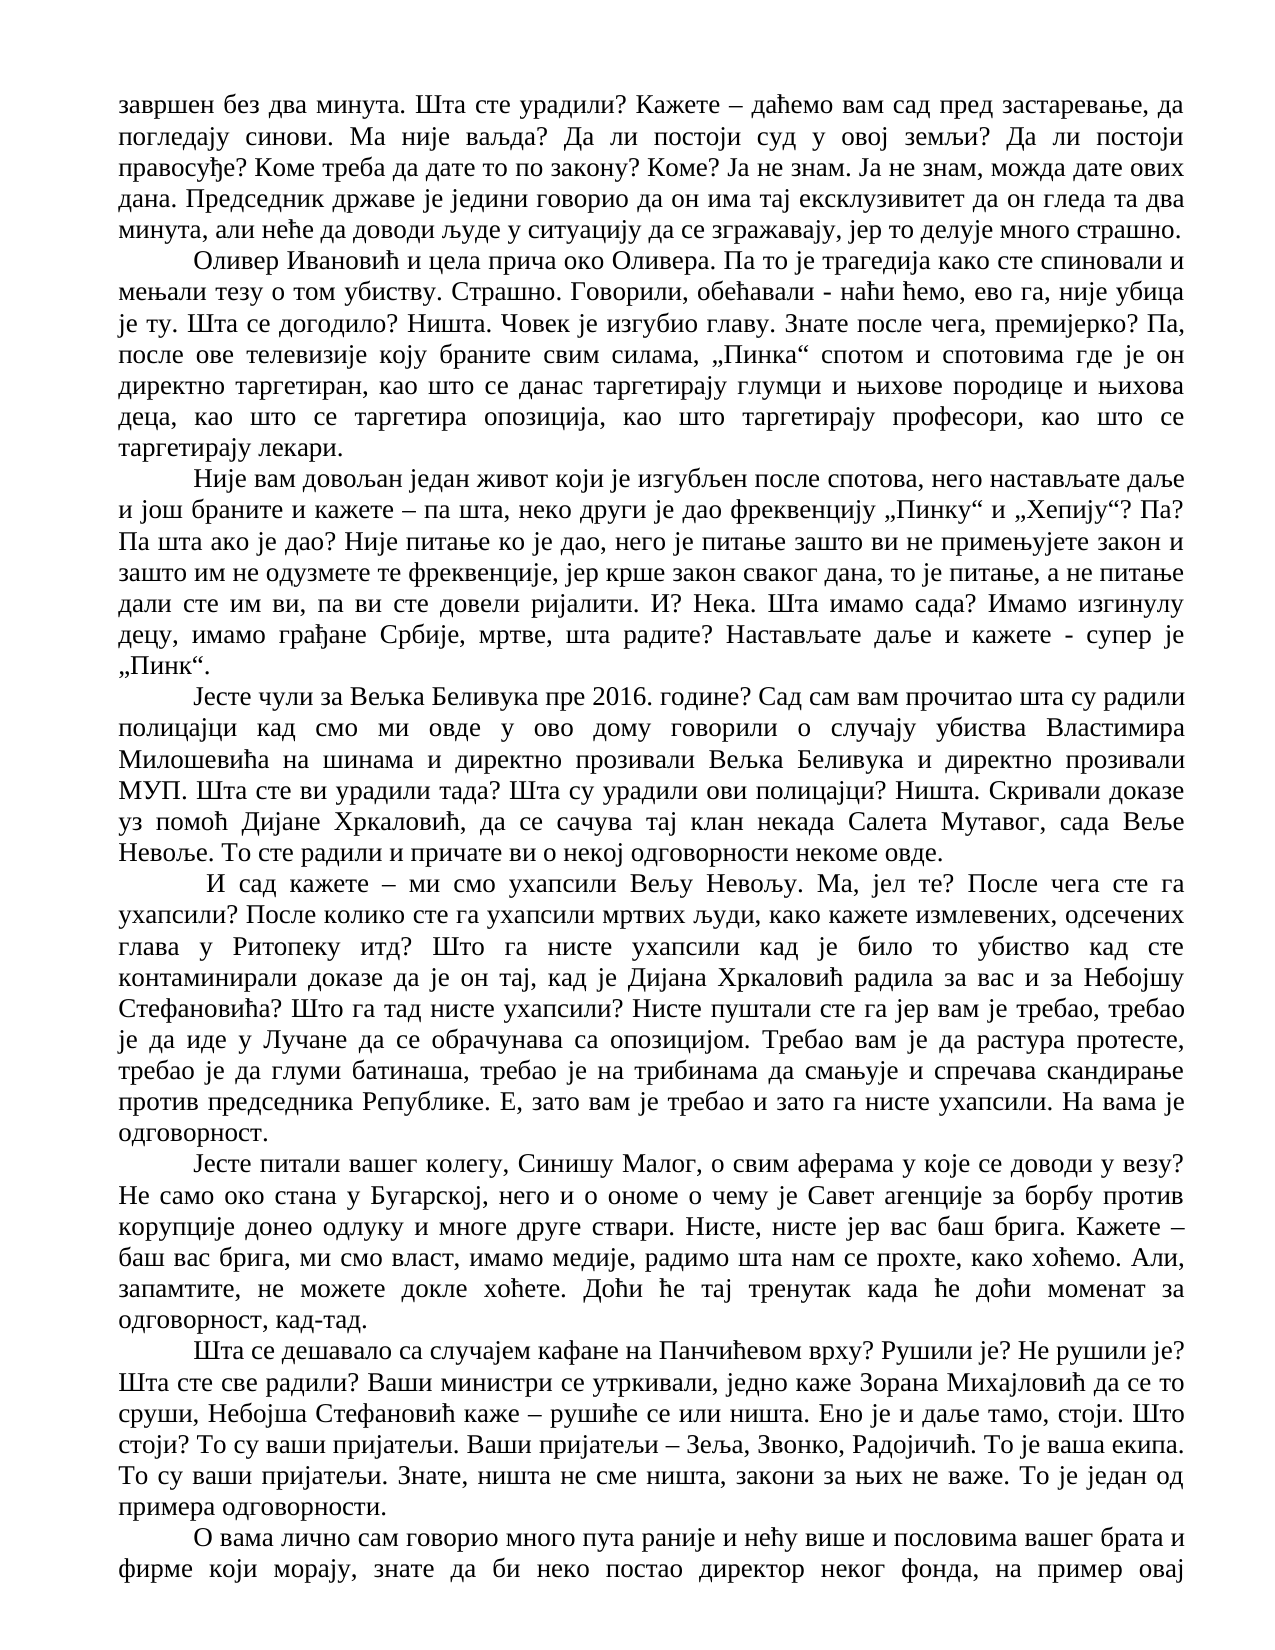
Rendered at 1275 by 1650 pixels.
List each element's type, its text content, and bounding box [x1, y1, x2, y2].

text Јесте питали вашег колегу, Синишу Малог, о свим аферама у које се доводи у везу? Не само око стана у Бугарској, него и о ономе о чему је Савет агенције за борбу против корупције донео одлуку и многе друге ствари. Нисте, нисте јер вас баш брига. Кажете – баш вас брига, ми смо власт, имамо медије, радимо шта нам се прохте, како хоћемо. Али, запамтите, не можете докле хоћете. Доћи ће тај тренутак када ће доћи моменат за одговорност, кад-тад. [118, 1148, 1186, 1334]
text Јесте чули за Вељка Беливука пре 2016. године? Сад сам вам прочитао шта су радили полицајци кад смо ми овде у ово дому говорили о случају убиства Властимира Милошевића на шинама и директно прозивали Вељка Беливука и директно прозивали МУП. Шта сте ви урадили тада? Шта су урадили ови полицајци? Ништа. Скривали доказе уз помоћ Дијане Хркаловић, да се сачува тај клан некада Салета Мутавог, сада Веље Невоље. То сте радили и причате ви о некој одговорности некоме овде. [118, 680, 1186, 867]
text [118, 89, 1186, 244]
text Шта се дешавало са случајем кафане на Панчићевом врху? Рушили је? Не рушили је? Шта сте све радили? Ваши министри се утркивали, једно каже Зорана Михајловић да се то сруши, Небојша Стефановић каже – рушиће се или ништа. Ено је и даље тамо, стоји. Што стоји? То су ваши пријатељи. Ваши пријатељи – Зеља, Звонко, Радојичић. То је ваша екипа. То су ваши пријатељи. Знате, ништа не сме ништа, закони за њих не важе. То је један од примера одговорности. [118, 1334, 1186, 1521]
text И сад кажете – ми смо ухапсили Вељу Невољу. Ма, јел те? После чега сте га ухапсили? После колико сте га ухапсили мртвих људи, како кажете измлевених, одсечених глава у Ритопеку итд? Што га нисте ухапсили кад је било то убиство кад сте контаминирали доказе да је он тај, кад је Дијана Хркаловић радила за вас и за Небојшу Стефановића? Што га тад нисте ухапсили? Нисте пуштали сте га јер вам је требао, требао је да иде у Лучане да се обрачунава са опозицијом. Требао вам је да растура протесте, требао је да глуми батинаша, требао је на трибинама да смањује и спречава скандирање против председника Републике. Е, зато вам је требао и зато га нисте ухапсили. На вама је одговорност. [118, 867, 1186, 1148]
text Оливер Ивановић и цела прича око Оливера. Па то је трагедија како сте спиновали и мењали тезу о том убиству. Страшно. Говорили, обећавали - наћи ћемо, ево га, није убица је ту. Шта се догодило? Ништа. Човек је изгубио главу. Знате после чега, премијерко? Па, после ове телевизије коју браните свим силама, „Пинка“ спотом и спотовима где је он директно таргетиран, као што се данас таргетирају глумци и њихове породице и њихова деца, као што се таргетира опозиција, као што таргетирају професори, као што се таргетирају лекари. [118, 244, 1186, 462]
text Није вам довољан један живот који је изгубљен после спотова, него настављате даље и још браните и кажете – па шта, неко други је дао фреквенцију „Пинку“ и „Хепију“? Па? Па шта ако је дао? Није питање ко је дао, него је питање зашто ви не примењујете закон и зашто им не одузмете те фреквенције, јер крше закон сваког дана, то је питање, а не питање дали сте им ви, па ви сте довели ријалити. И? Нека. Шта имамо сада? Имамо изгинулу децу, имамо грађане Србије, мртве, шта радите? Настављате даље и кажете - супер је „Пинк“. [118, 462, 1186, 680]
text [118, 1521, 1186, 1584]
